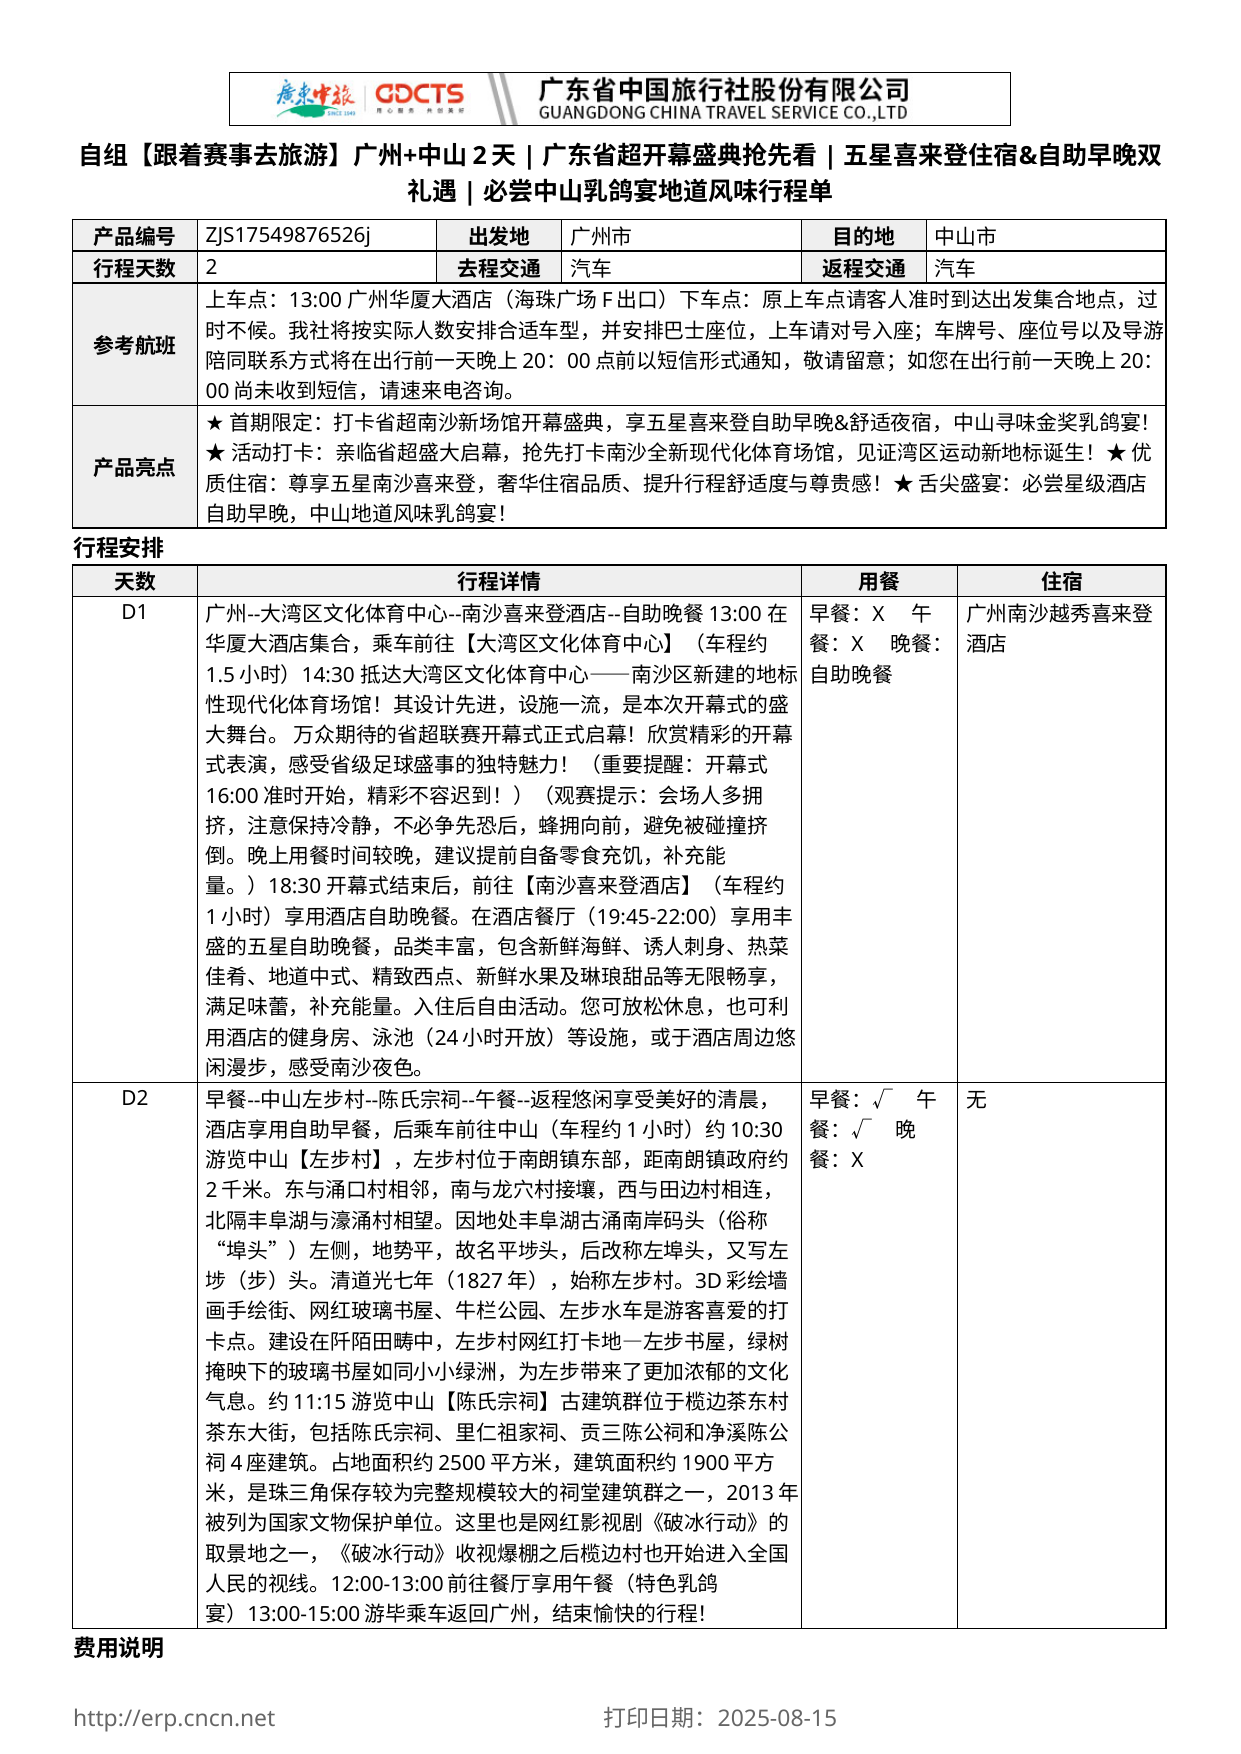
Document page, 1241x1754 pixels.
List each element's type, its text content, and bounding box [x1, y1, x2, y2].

table_cell 早餐：X 午餐：X 晚餐：自助晚餐 [802, 597, 957, 1081]
table_header 广州市 [562, 220, 801, 250]
table_cell 返程交通 [802, 252, 926, 282]
table_header 住宿 [958, 566, 1165, 596]
table_cell 去程交通 [437, 252, 561, 282]
table_cell 早餐--中山左步村--陈氏宗祠--午餐--返程 [198, 1083, 801, 1628]
table_cell 行程天数 [73, 252, 197, 282]
table_header 行程详情 [198, 566, 801, 596]
table_header 目的地 [802, 220, 926, 250]
picture [230, 73, 1010, 125]
table_cell 参考航班 [73, 284, 197, 405]
table_header 用餐 [802, 566, 957, 596]
table_header 产品编号 [73, 220, 197, 250]
table_cell D2 [73, 1083, 197, 1628]
table_cell D1 [73, 597, 197, 1081]
table_header 天数 [73, 566, 197, 596]
table_cell 汽车 [927, 252, 1165, 282]
table_cell 无 [958, 1083, 1165, 1628]
table_header ZJS17549876526j [198, 220, 436, 250]
text 自组【跟着赛事去旅游】广州+中山2天 | 广东省超开幕盛典抢先看 | 五星喜来登住宿&自助早晚双礼遇 | 必尝中山乳鸽宴地道风味行程单 [73, 136, 1167, 208]
table_cell 广州--大湾区文化体育中心--南沙喜来登酒店--自助晚餐 [198, 597, 801, 1081]
table_cell 上车点： [198, 284, 1165, 405]
table_cell 产品亮点 [73, 406, 197, 527]
table_header 中山市 [927, 220, 1165, 250]
table_cell 早餐：√ 午餐：√ 晚餐：X [802, 1083, 957, 1628]
table_cell 2 [198, 252, 436, 282]
text 费用说明 [73, 1630, 1167, 1663]
table_cell 广州南沙越秀喜来登酒店 [958, 597, 1165, 1081]
table_header 出发地 [437, 220, 561, 250]
table_cell 汽车 [562, 252, 801, 282]
table_cell ★ 首期限定：打卡省超南沙新场馆开幕盛典，享五星喜来登自助早晚&舒适夜宿，中山寻味金奖乳鸽宴！ [198, 406, 1165, 527]
text 行程安排 [73, 530, 1167, 563]
